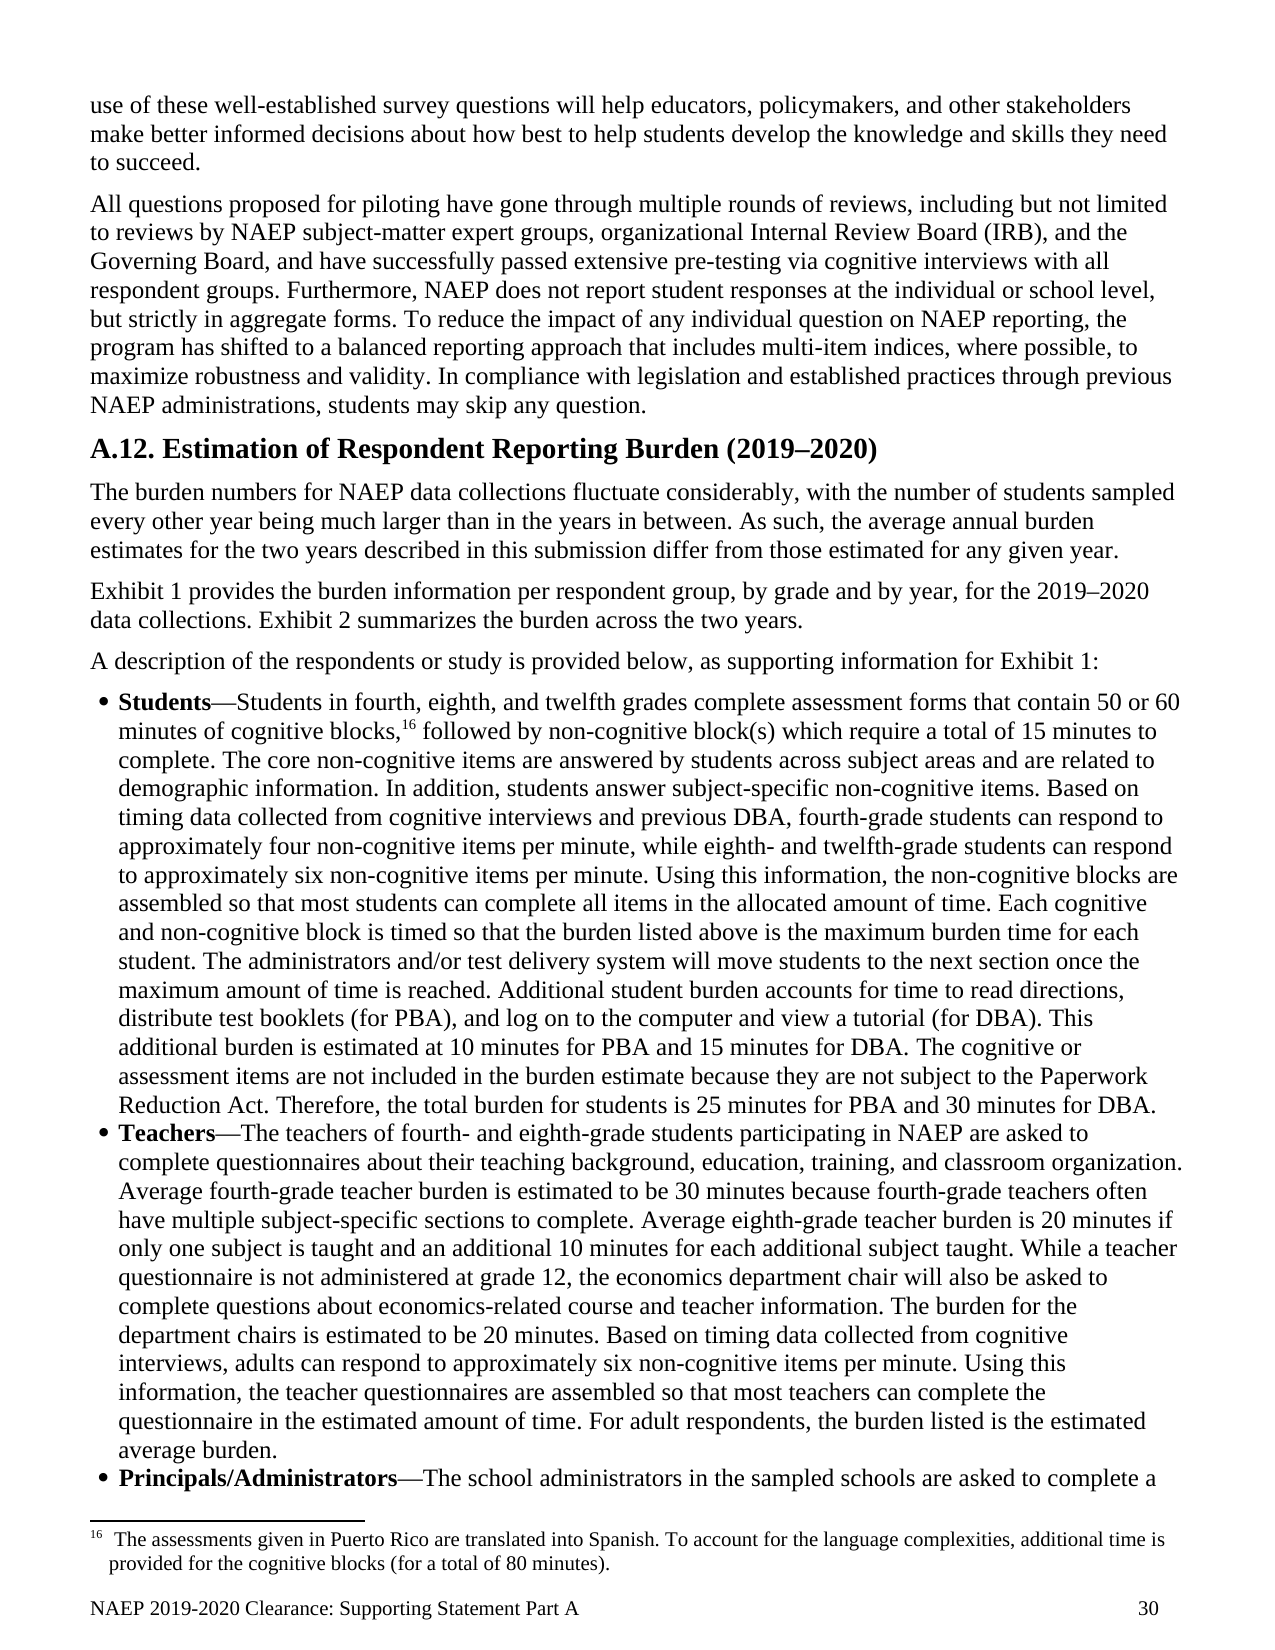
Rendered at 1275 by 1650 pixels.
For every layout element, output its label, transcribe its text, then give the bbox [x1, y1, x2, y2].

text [90, 90, 1185, 176]
text The burden numbers for NAEP data collections fluctuate considerably, with the number of students sampled every other year being much larger than in the years in between. As such, the average annual burden estimates for the two years described in this submission differ from those estimated for any given year. [90, 477, 1185, 563]
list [99, 1463, 1185, 1492]
list Students—Students in fourth, eighth, and twelfth grades complete assessment forms that contain 50 or 60 minutes of cognitive blocks, followed by non-cognitive block(s) which require a total of 15 minutes to complete. The core non-cognitive items are answered by students across subject areas and are related to demographic information. In addition, students answer subject-specific non-cognitive items. Based on timing data collected from cognitive interviews and previous DBA, fourth-grade students can respond to approximately four non-cognitive items per minute, while eighth- and twelfth-grade students can respond to approximately six non-cognitive items per minute. Using this information, the non-cognitive blocks are assembled so that most students can complete all items in the allocated amount of time. Each cognitive and non-cognitive block is timed so that the burden listed above is the maximum burden time for each student. The administrators and/or test delivery system will move students to the next section once the maximum amount of time is reached. Additional student burden accounts for time to read directions, distribute test booklets (for PBA), and log on to the computer and view a tutorial (for DBA). This additional burden is estimated at 10 minutes for PBA and 15 minutes for DBA. The cognitive or assessment items are not included in the burden estimate because they are not subject to the Paperwork Reduction Act. Therefore, the total burden for students is 25 minutes for PBA and 30 minutes for DBA. [99, 687, 1185, 1118]
text Exhibit 1 provides the burden information per respondent group, by grade and by year, for the 2019–2020 data collections. Exhibit 2 summarizes the burden across the two years. [90, 576, 1185, 633]
text A description of the respondents or study is provided below, as supporting information for Exhibit 1: [90, 646, 1185, 675]
list Teachers—The teachers of fourth- and eighth-grade students participating in NAEP are asked to complete questionnaires about their teaching background, education, training, and classroom organization. Average fourth-grade teacher burden is estimated to be 30 minutes because fourth-grade teachers often have multiple subject-specific sections to complete. Average eighth-grade teacher burden is 20 minutes if only one subject is taught and an additional 10 minutes for each additional subject taught. While a teacher questionnaire is not administered at grade 12, the economics department chair will also be asked to complete questions about economics-related course and teacher information. The burden for the department chairs is estimated to be 20 minutes. Based on timing data collected from cognitive interviews, adults can respond to approximately six non-cognitive items per minute. Using this information, the teacher questionnaires are assembled so that most teachers can complete the questionnaire in the estimated amount of time. For adult respondents, the burden listed is the estimated average burden. [99, 1118, 1185, 1463]
text All questions proposed for piloting have gone through multiple rounds of reviews, including but not limited to reviews by NAEP subject-matter expert groups, organizational Internal Review Board (IRB), and the Governing Board, and have successfully passed extensive pre-testing via cognitive interviews with all respondent groups. Furthermore, NAEP does not report student responses at the individual or school level, but strictly in aggregate forms. To reduce the impact of any individual question on NAEP reporting, the program has shifted to a balanced reporting approach that includes multi-item indices, where possible, to maximize robustness and validity. In compliance with legislation and established practices through previous NAEP administrations, students may skip any question. [90, 189, 1185, 419]
subtitle A.12. Estimation of Respondent Reporting Burden (2019–2020) [90, 431, 1185, 465]
